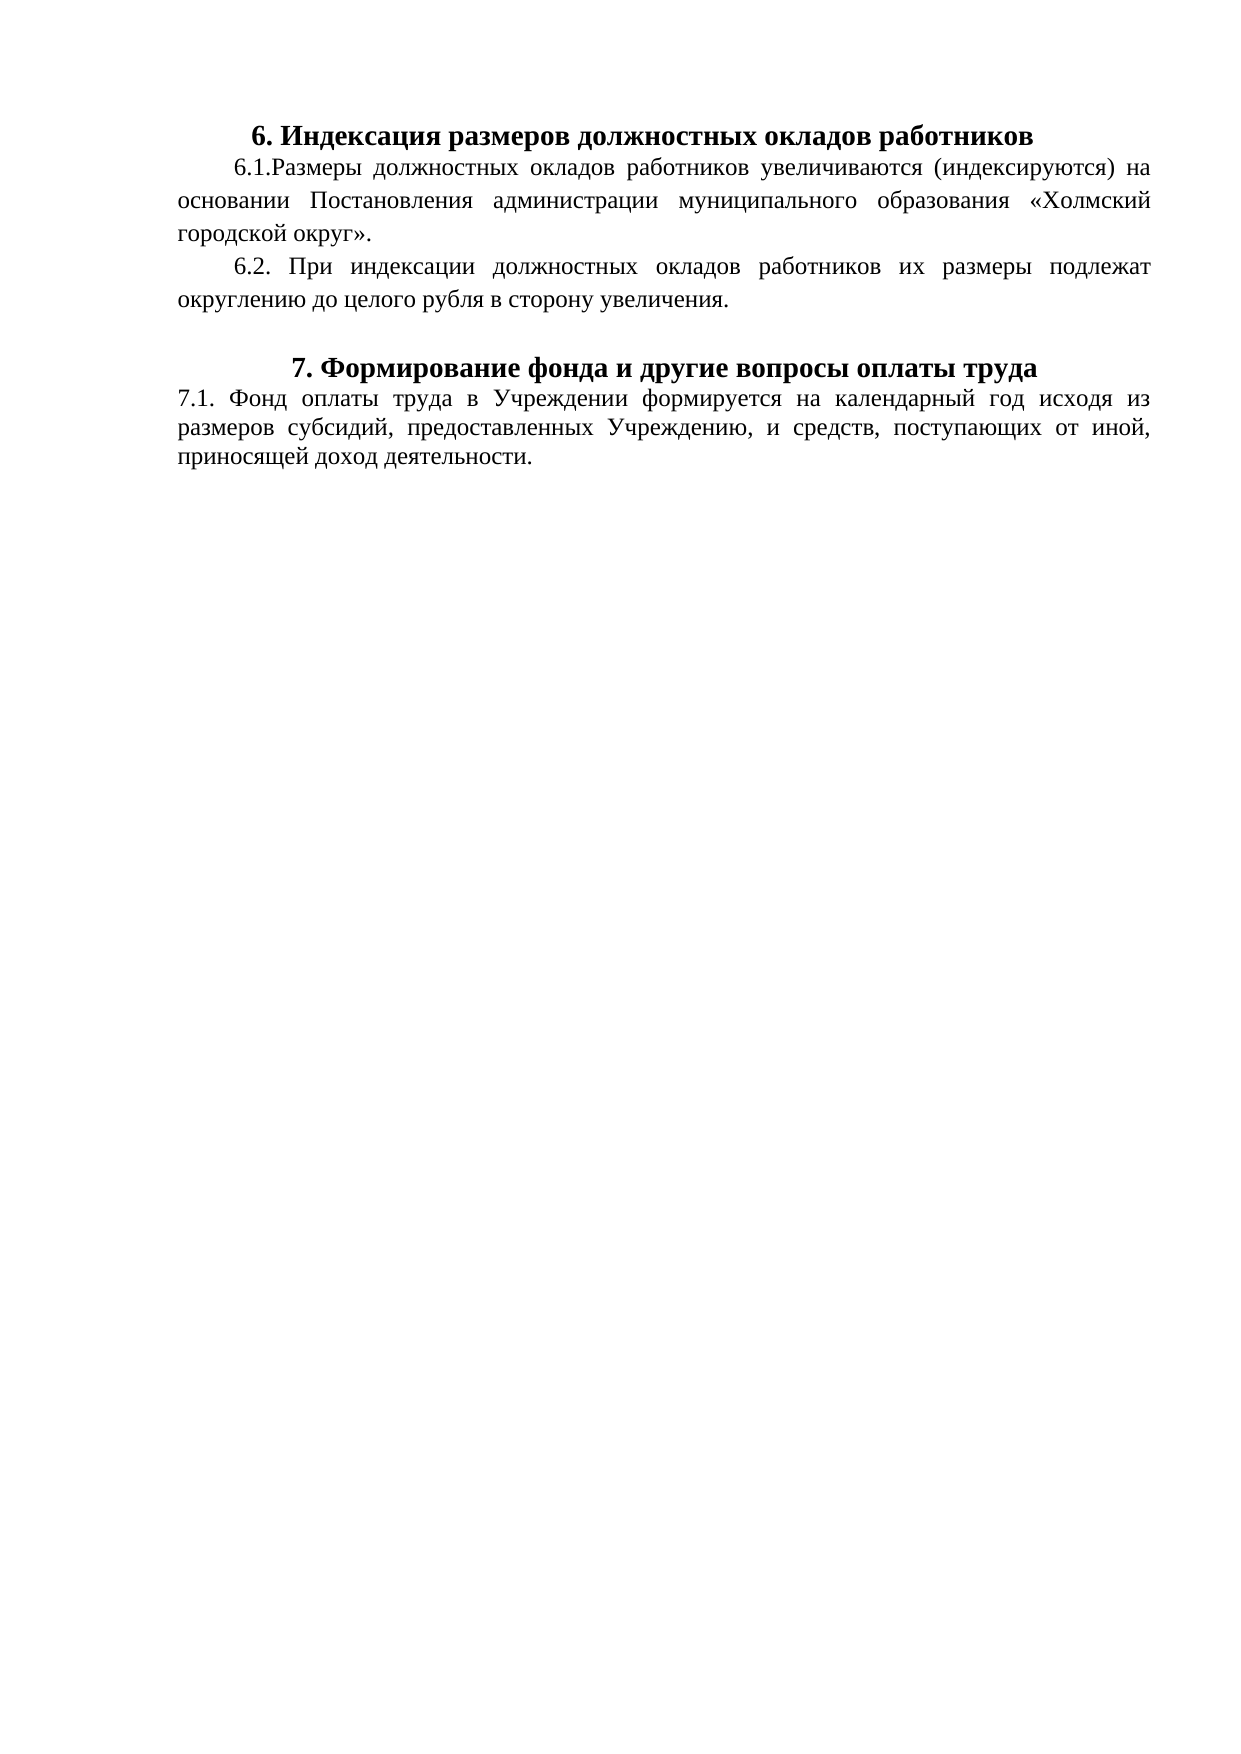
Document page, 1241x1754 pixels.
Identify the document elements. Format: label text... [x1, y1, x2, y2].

text 7.1. Фонд оплаты труда в Учреждении формируется на календарный год исходя из размеров субсидий, предоставленных Учреждению, и средств, поступающих от иной, приносящей доход деятельности. [177, 383, 1152, 469]
text 6. Индексация размеров должностных окладов работников [177, 118, 1152, 152]
text 6.1.Размеры должностных окладов работников увеличиваются (индексируются) на основании Постановления администрации муниципального образования «Холмский городской округ». [177, 152, 1152, 246]
text 7. Формирование фонда и другие вопросы оплаты труда [177, 350, 1152, 383]
text 6.2. При индексации должностных окладов работников их размеры подлежат округлению до целого рубля в сторону увеличения. [177, 251, 1152, 312]
